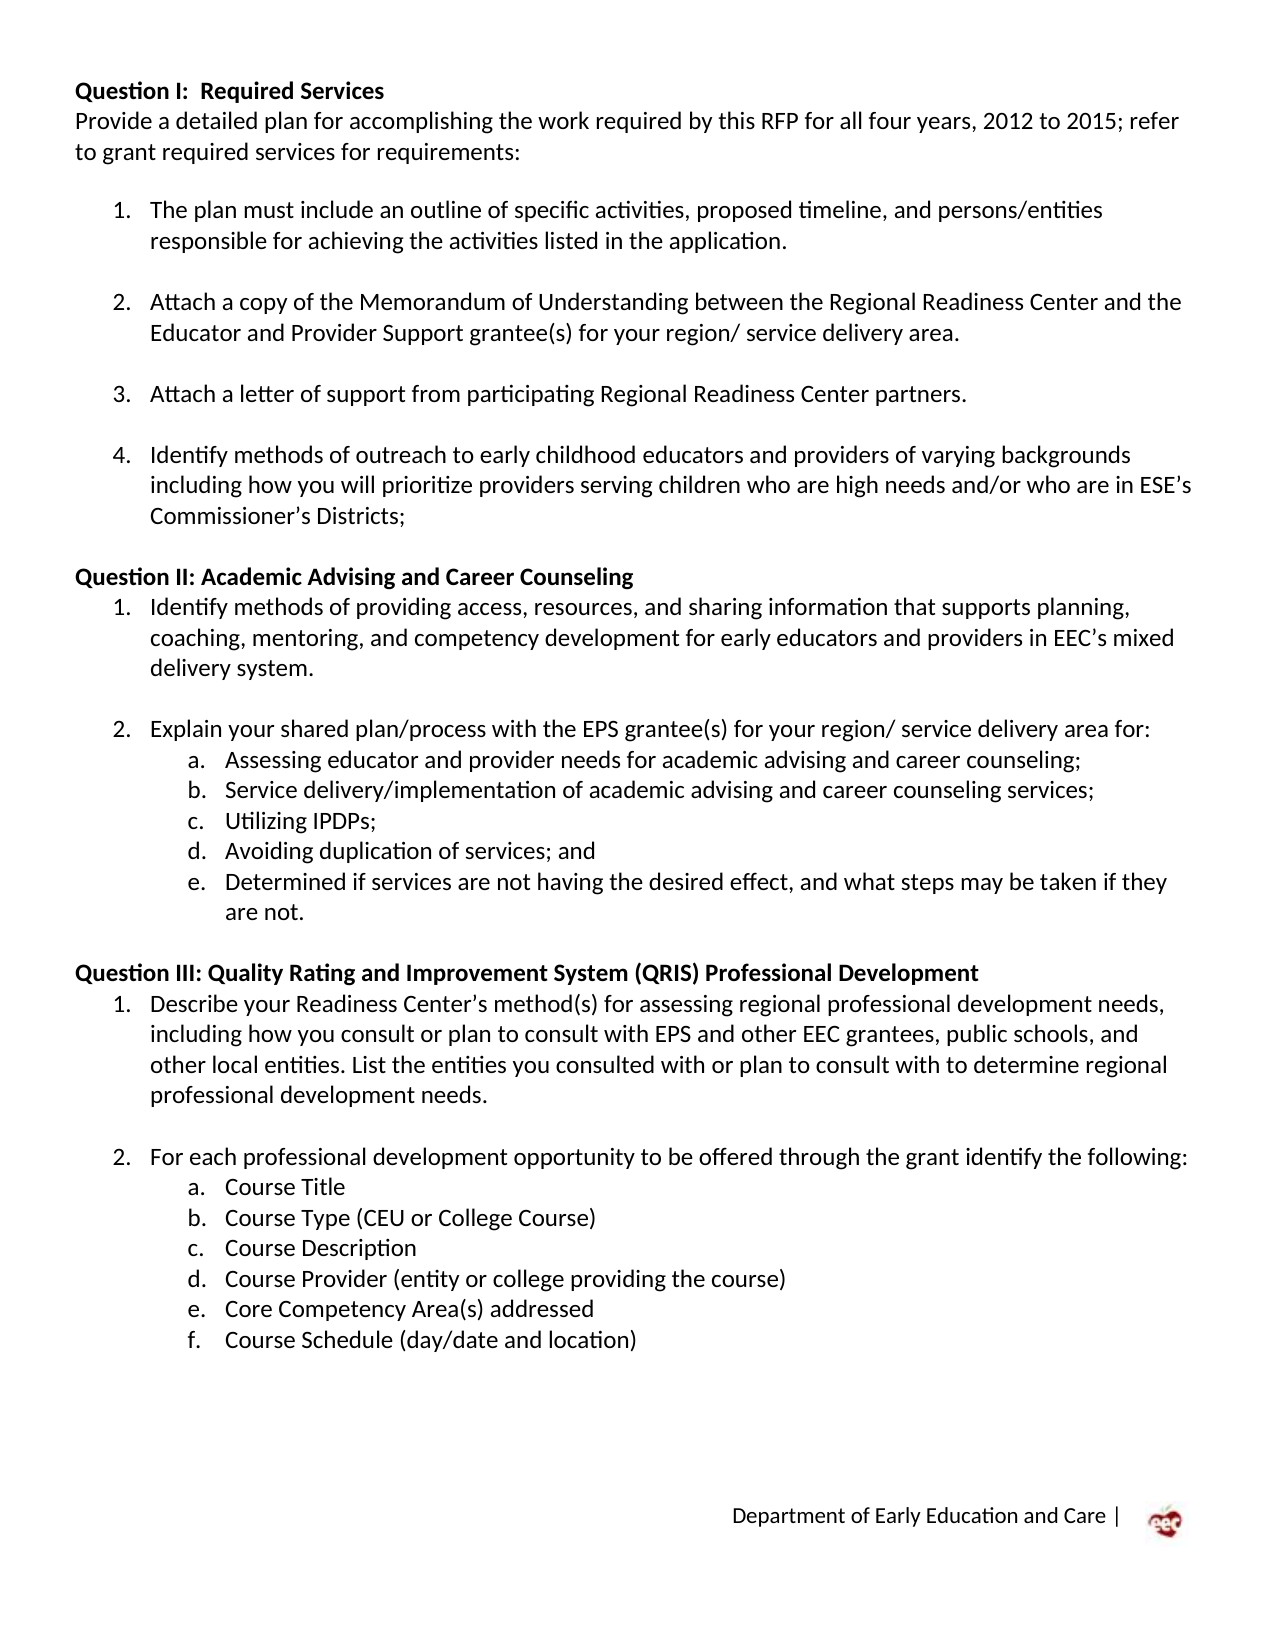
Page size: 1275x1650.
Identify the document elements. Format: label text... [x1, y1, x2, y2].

text Question II: Academic Advising and Career Counseling [75, 561, 1200, 591]
list Course Title [187, 1171, 1200, 1202]
list Attach a copy of the Memorandum of Understanding between the Regional Readiness Center and the Educator and Provider Support grantee(s) for your region/ service delivery area. [112, 286, 1200, 347]
list Course Type (CEU or College Course) [187, 1202, 1200, 1232]
list Explain your shared plan/process with the EPS grantee(s) for your region/ service delivery area for: [112, 713, 1200, 744]
list The plan must include an outline of specific activities, proposed timeline, and persons/entities responsible for achieving the activities listed in the application. [112, 194, 1200, 256]
text Question I: Required Services [75, 75, 1200, 106]
text Question III: Quality Rating and Improvement System (QRIS) Professional Development [75, 958, 1200, 988]
list Course Schedule (day/date and location) [187, 1324, 1200, 1354]
list Identify methods of providing access, resources, and sharing information that supports planning, coaching, mentoring, and competency development for early educators and providers in EEC’s mixed delivery system. [112, 591, 1200, 683]
list Determined if services are not having the desired effect, and what steps may be taken if they are not. [187, 866, 1200, 927]
list Assessing educator and provider needs for academic advising and career counseling; [187, 744, 1200, 774]
list Course Provider (entity or college providing the course) [187, 1263, 1200, 1293]
text Provide a detailed plan for accomplishing the work required by this RFP for all four years, 2012 to 2015; refer to grant required services for requirements: [75, 106, 1200, 167]
list Describe your Readiness Center’s method(s) for assessing regional professional development needs, including how you consult or plan to consult with EPS and other EEC grantees, public schools, and other local entities. List the entities you consulted with or plan to consult with to determine regional professional development needs. [112, 988, 1200, 1110]
list Avoiding duplication of services; and [187, 836, 1200, 866]
list Course Description [187, 1232, 1200, 1263]
list Service delivery/implementation of academic advising and career counseling services; [187, 774, 1200, 805]
list Identify methods of outreach to early childhood educators and providers of varying backgrounds including how you will prioritize providers serving children who are high needs and/or who are in ESE’s Commissioner’s Districts; [112, 439, 1200, 530]
list Core Competency Area(s) addressed [187, 1293, 1200, 1324]
picture [1145, 1501, 1189, 1547]
list For each professional development opportunity to be offered through the grant identify the following: [112, 1141, 1200, 1171]
list Utilizing IPDPs; [187, 805, 1200, 836]
list Attach a letter of support from participating Regional Readiness Center partners. [112, 378, 1200, 408]
